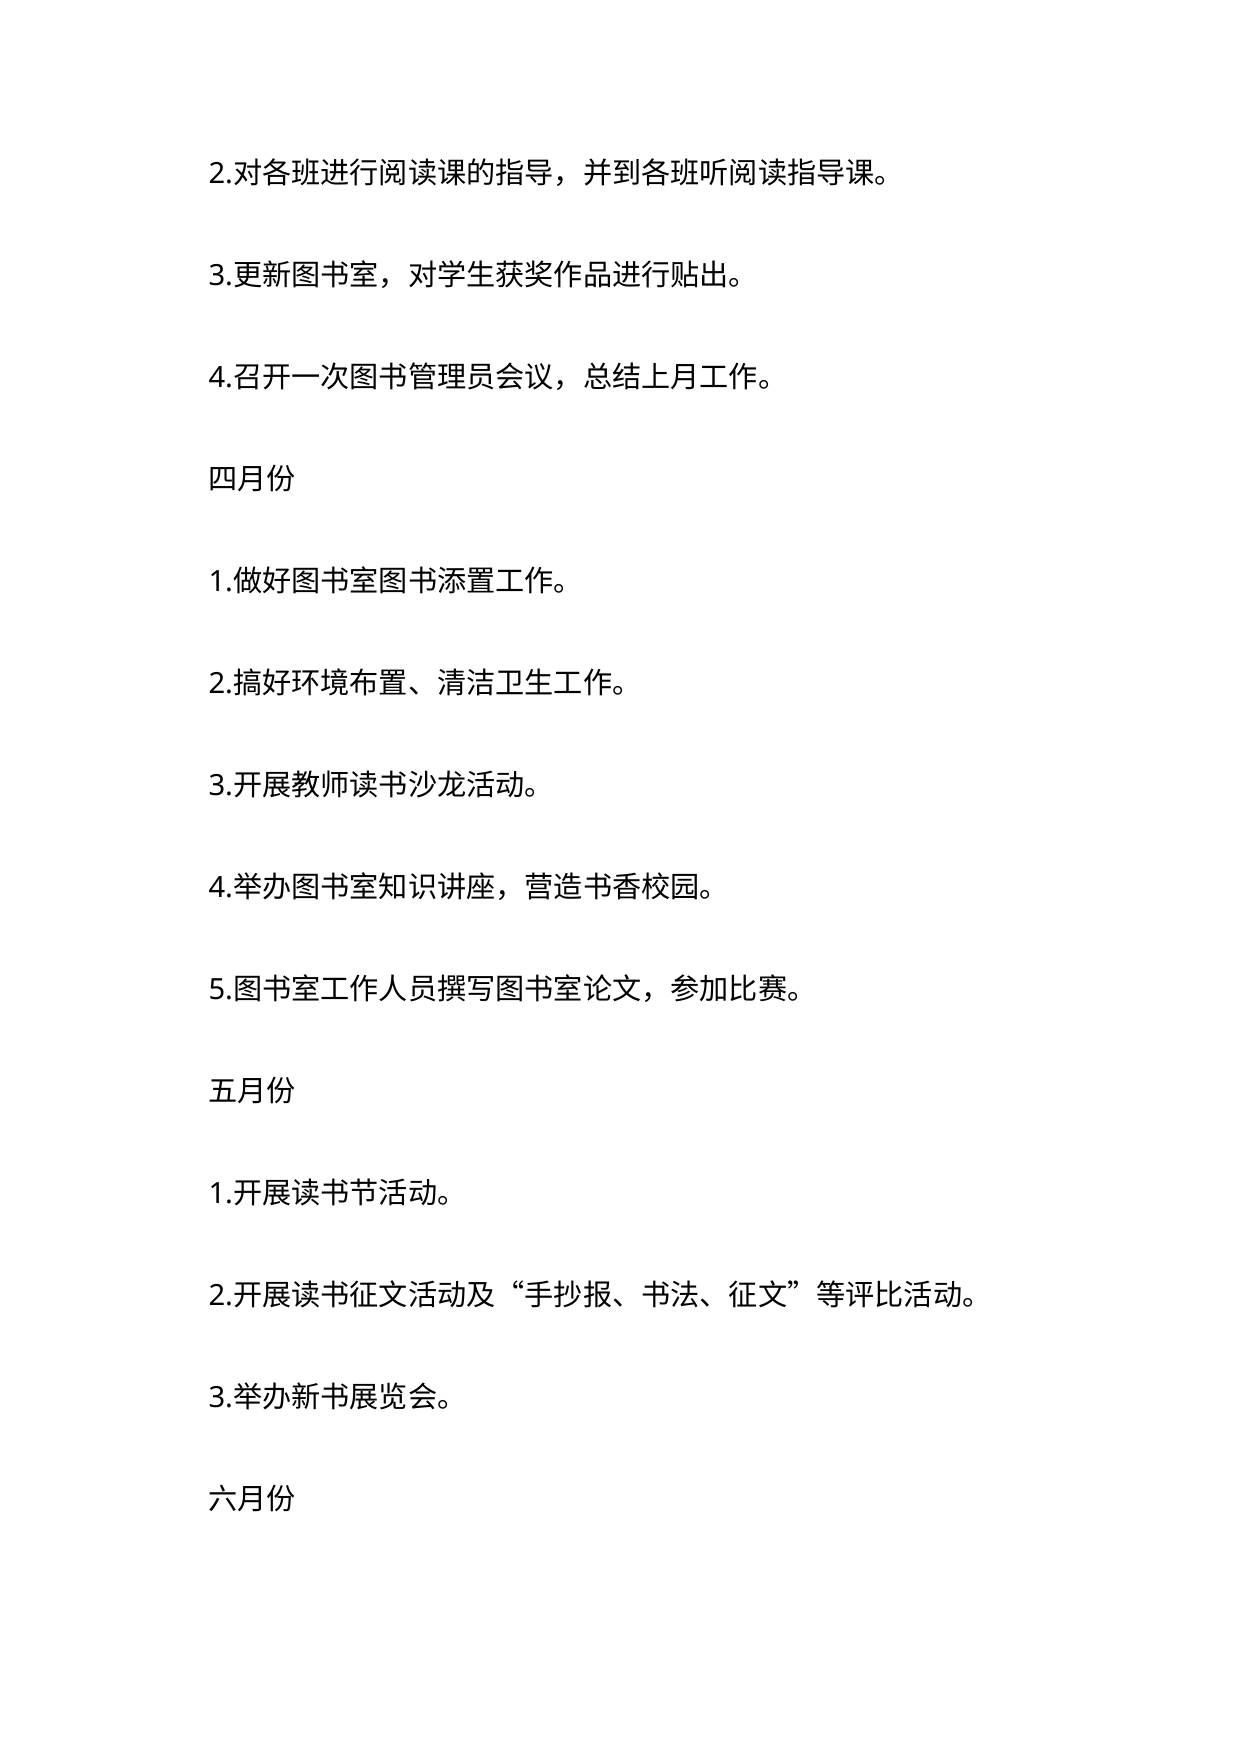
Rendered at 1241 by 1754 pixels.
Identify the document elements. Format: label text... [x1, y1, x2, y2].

text 5.图书室工作人员撰写图书室论文，参加比赛。 [150, 966, 1090, 1008]
text 4.召开一次图书管理员会议，总结上月工作。 [150, 354, 1090, 396]
text 五月份 [150, 1068, 1090, 1110]
text 4.举办图书室知识讲座，营造书香校园。 [150, 864, 1090, 906]
text 3.更新图书室，对学生获奖作品进行贴出。 [150, 252, 1090, 294]
text 3.举办新书展览会。 [150, 1373, 1090, 1416]
text 四月份 [150, 456, 1090, 498]
text 1.开展读书节活动。 [150, 1169, 1090, 1212]
text 2.开展读书征文活动及“手抄报、书法、征文”等评比活动。 [150, 1271, 1090, 1314]
text 2.对各班进行阅读课的指导，并到各班听阅读指导课。 [150, 150, 1090, 192]
text 2.搞好环境布置、清洁卫生工作。 [150, 660, 1090, 702]
text 1.做好图书室图书添置工作。 [150, 558, 1090, 600]
text 六月份 [150, 1475, 1090, 1518]
text 3.开展教师读书沙龙活动。 [150, 762, 1090, 804]
